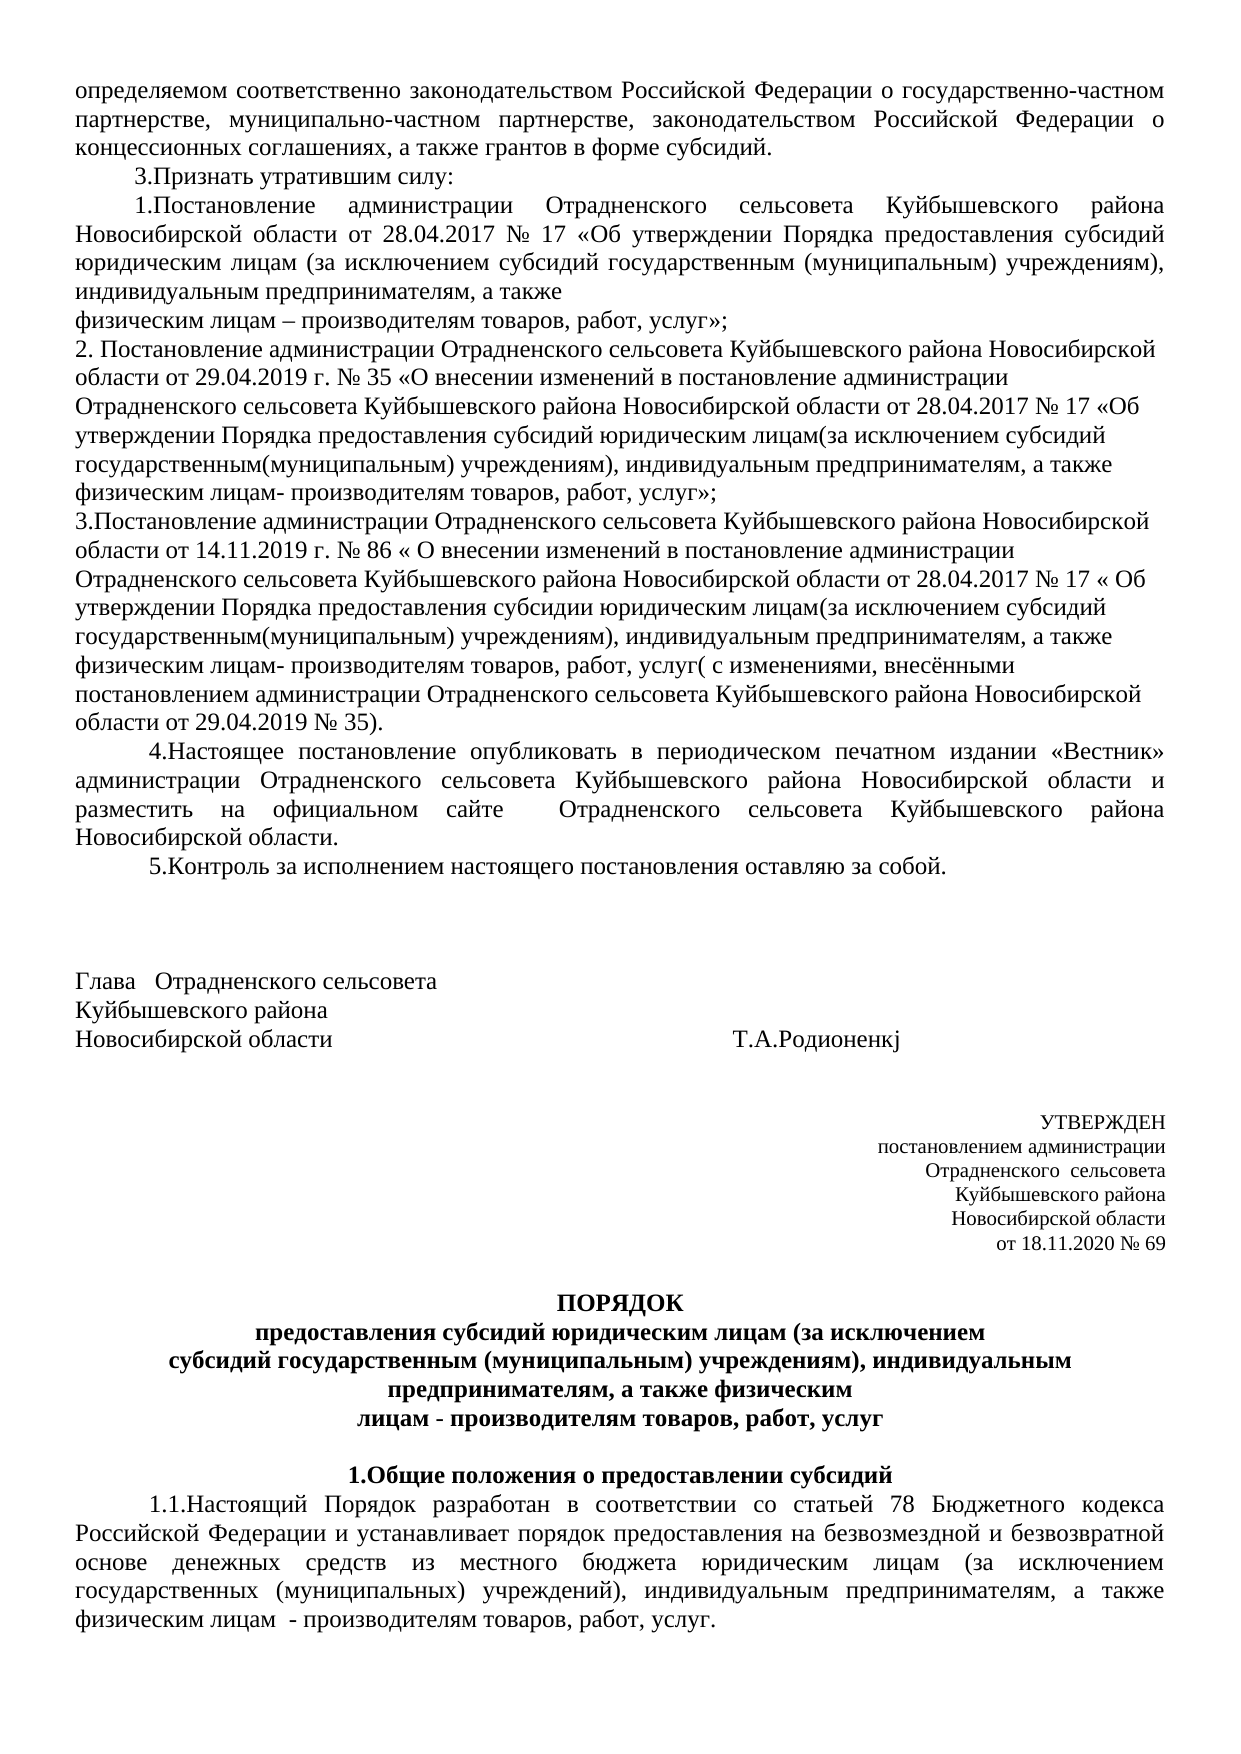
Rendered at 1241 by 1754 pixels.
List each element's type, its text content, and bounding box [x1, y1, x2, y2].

text Куйбышевского района [75, 995, 1165, 1024]
text Глава Отрадненского сельсовета [75, 966, 1165, 995]
text 1.Постановление администрации Отрадненского сельсовета Куйбышевского района Новосибирской области от 28.04.2017 № 17 «Об утверждении Порядка предоставления субсидий юридическим лицам (за исключением субсидий государственным (муниципальным) учреждениям), индивидуальным предпринимателям, а также [75, 190, 1165, 305]
text 3.Признать утратившим силу: [75, 161, 1165, 190]
text субсидий государственным (муниципальным) учреждениям), индивидуальным предпринимателям, а также физическим [75, 1346, 1165, 1403]
text Куйбышевского района [656, 1182, 1166, 1206]
text 5.Контроль за исполнением настоящего постановления оставляю за собой. [75, 851, 1165, 880]
text 2. Постановление администрации Отрадненского сельсовета Куйбышевского района Новосибирской области от 29.04.2019 г. № 35 «О внесении изменений в постановление администрации Отрадненского сельсовета Куйбышевского района Новосибирской области от 28.04.2017 № 17 «Об утверждении Порядка предоставления субсидий юридическим лицам(за исключением субсидий государственным(муниципальным) учреждениям), индивидуальным предпринимателям, а также физическим лицам- производителям товаров, работ, услуг»; [75, 334, 1165, 506]
text лицам - производителям товаров, работ, услуг [75, 1403, 1165, 1432]
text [75, 75, 1165, 161]
text Новосибирской области [656, 1206, 1166, 1230]
text постановлением администрации [656, 1134, 1166, 1158]
text физическим лицам – производителям товаров, работ, услуг»; [75, 305, 1165, 334]
text Отрадненского сельсовета [656, 1158, 1166, 1182]
text Новосибирской области Т.А.Родионенкj [75, 1024, 1165, 1052]
text предоставления субсидий юридическим лицам (за исключением [75, 1317, 1165, 1346]
text 1.1.Настоящий Порядок разработан в соответствии со статьей 78 Бюджетного кодекса Российской Федерации и устанавливает порядок предоставления на безвозмездной и безвозвратной основе денежных средств из местного бюджета юридическим лицам (за исключением государственных (муниципальных) учреждений), индивидуальным предпринимателям, а также физическим лицам - производителям товаров, работ, услуг. [75, 1489, 1165, 1633]
text 3.Постановление администрации Отрадненского сельсовета Куйбышевского района Новосибирской области от 14.11.2019 г. № 86 « О внесении изменений в постановление администрации Отрадненского сельсовета Куйбышевского района Новосибирской области от 28.04.2017 № 17 « Об утверждении Порядка предоставления субсидии юридическим лицам(за исключением субсидий государственным(муниципальным) учреждениям), индивидуальным предпринимателям, а также физическим лицам- производителям товаров, работ, услуг( с изменениями, внесёнными постановлением администрации Отрадненского сельсовета Куйбышевского района Новосибирской области от 29.04.2019 № 35). [75, 506, 1165, 736]
text от 18.11.2020 № 69 [656, 1230, 1166, 1254]
text 1.Общие положения о предоставлении субсидий [75, 1461, 1165, 1489]
text 4.Настоящее постановление опубликовать в периодическом печатном издании «Вестник» администрации Отрадненского сельсовета Куйбышевского района Новосибирской области и разместить на официальном сайте Отрадненского сельсовета Куйбышевского района Новосибирской области. [75, 736, 1165, 851]
text ПОРЯДОК [75, 1288, 1165, 1317]
text УТВЕРЖДЕН [656, 1110, 1166, 1134]
